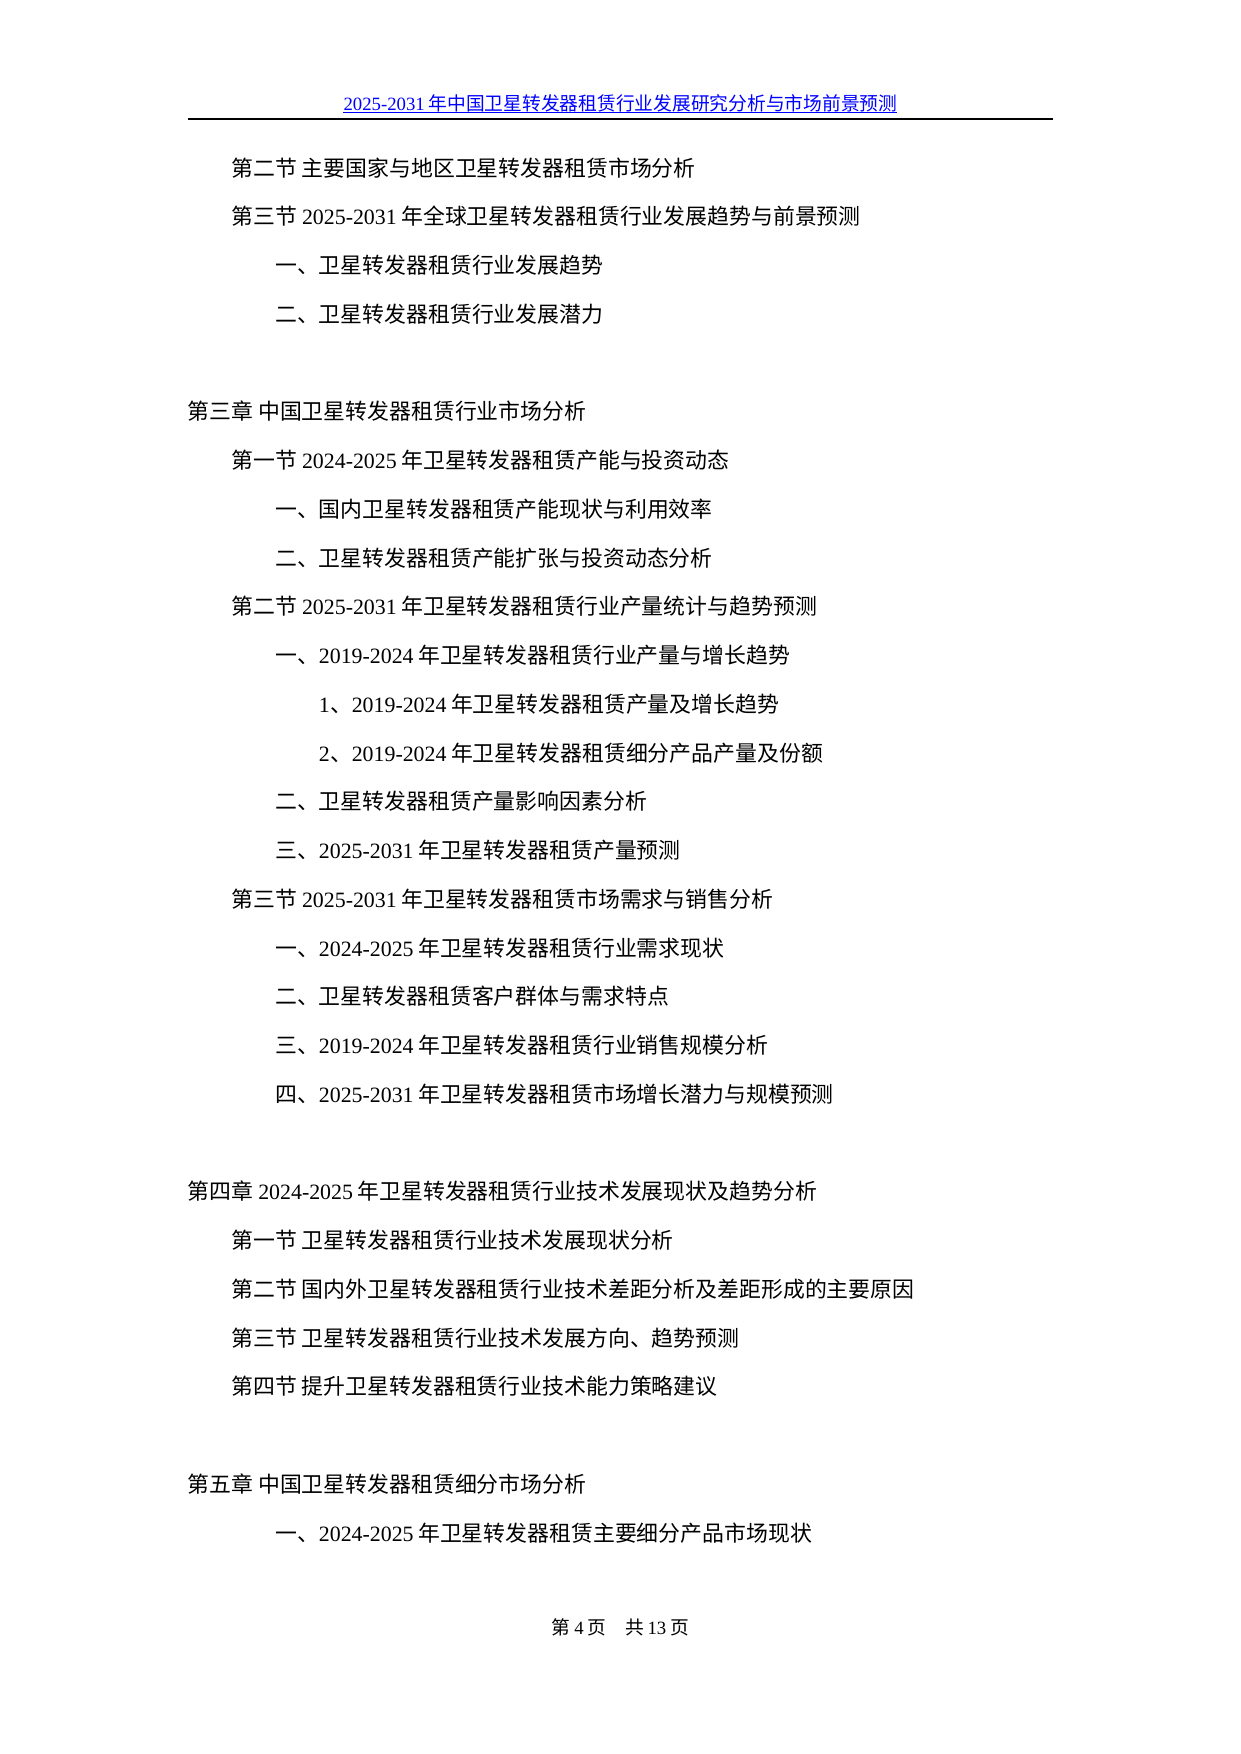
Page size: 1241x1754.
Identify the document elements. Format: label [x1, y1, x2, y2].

text [187, 150, 1053, 1548]
